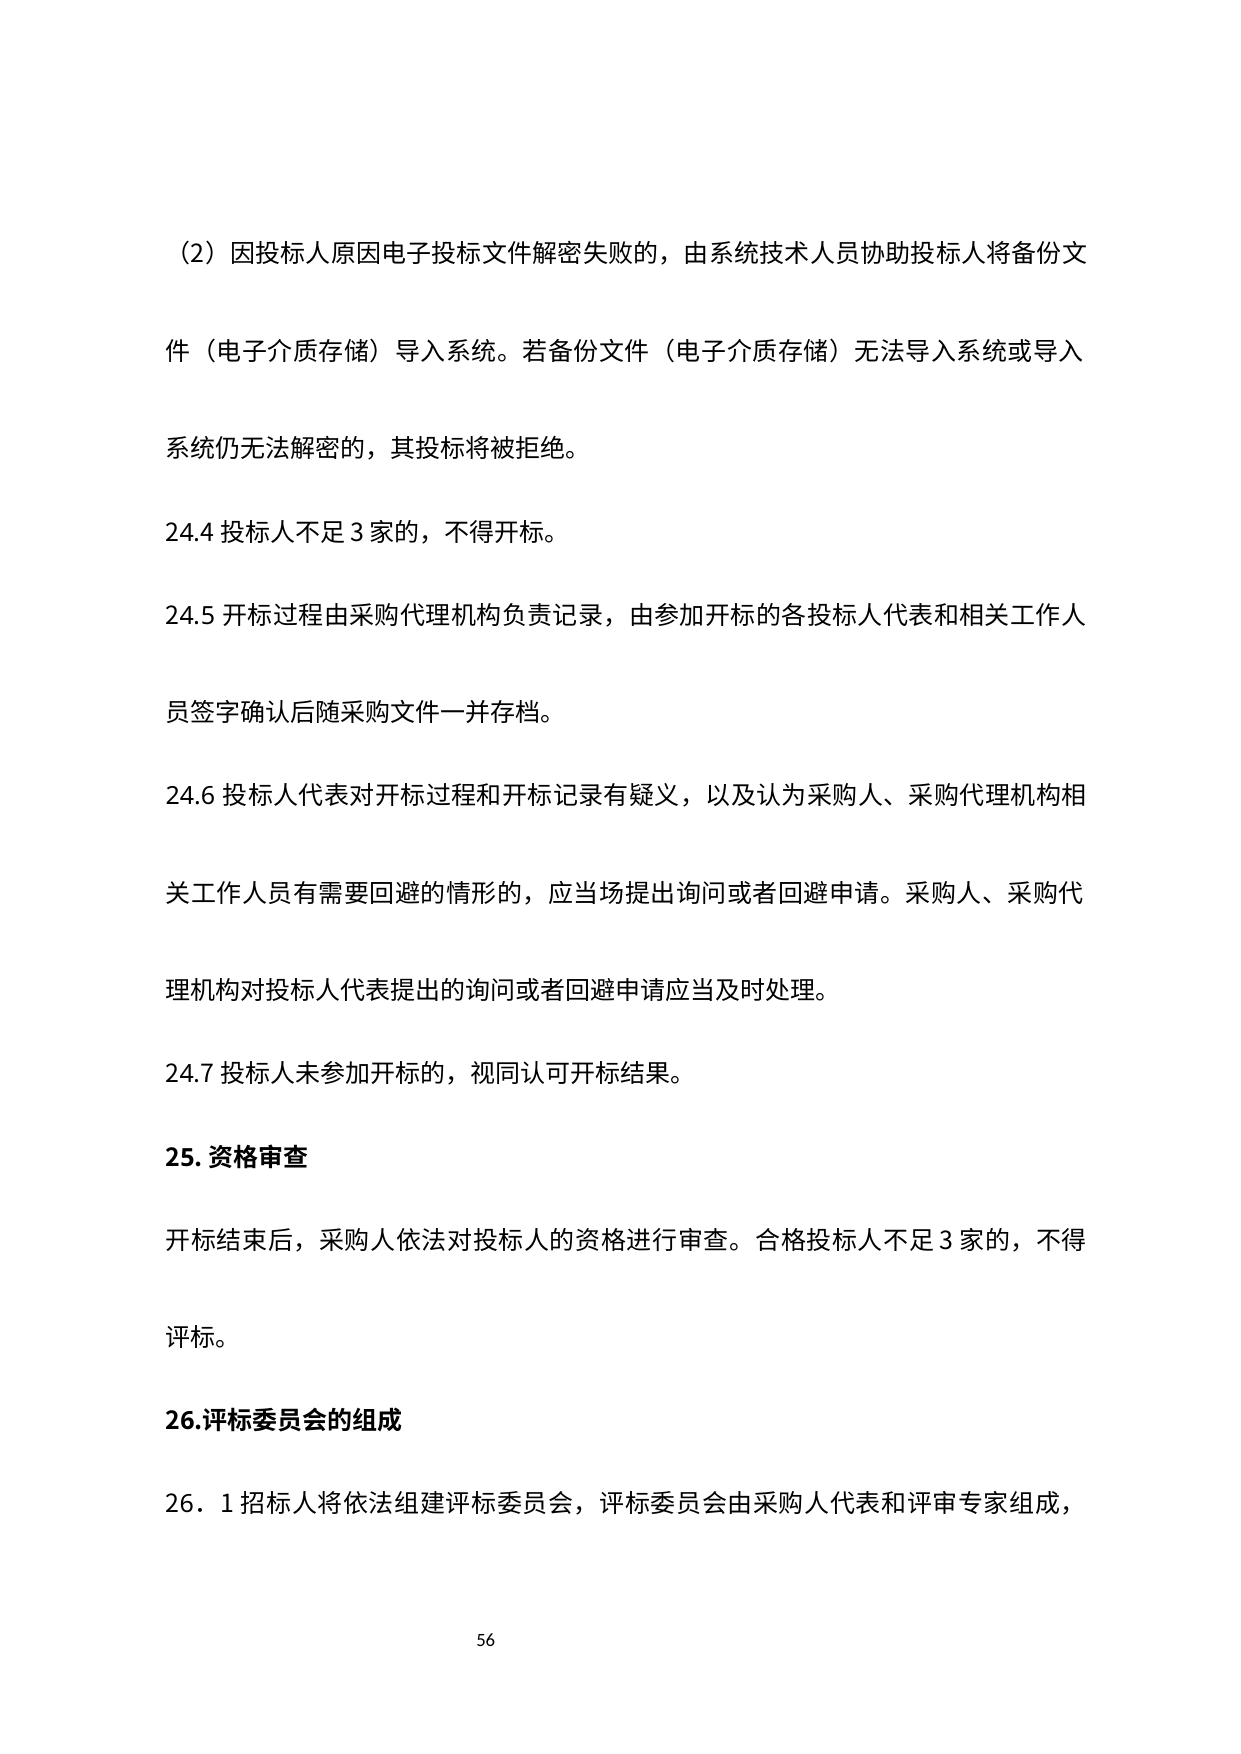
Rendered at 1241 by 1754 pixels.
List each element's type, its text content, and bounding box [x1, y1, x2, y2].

text 24.5 开标过程由采购代理机构负责记录，由参加开标的各投标人代表和相关工作人员签字确认后随采购文件一并存档。 [165, 581, 1087, 743]
text 26.评标委员会的组成 [165, 1386, 1087, 1451]
text 开标结束后，采购人依法对投标人的资格进行审查。合格投标人不足3家的，不得评标。 [165, 1206, 1087, 1368]
text 24.7 投标人未参加开标的，视同认可开标结果。 [165, 1039, 1087, 1104]
text 24.4 投标人不足3家的，不得开标。 [165, 498, 1087, 563]
text （2）因投标人原因电子投标文件解密失败的，由系统技术人员协助投标人将备份文件（电子介质存储）导入系统。若备份文件（电子介质存储）无法导入系统或导入系统仍无法解密的，其投标将被拒绝。 [165, 219, 1087, 479]
text 24.6 投标人代表对开标过程和开标记录有疑义，以及认为采购人、采购代理机构相关工作人员有需要回避的情形的，应当场提出询问或者回避申请。采购人、采购代理机构对投标人代表提出的询问或者回避申请应当及时处理。 [165, 761, 1087, 1021]
text 25. 资格审查 [165, 1123, 1087, 1188]
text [165, 1469, 1087, 1534]
